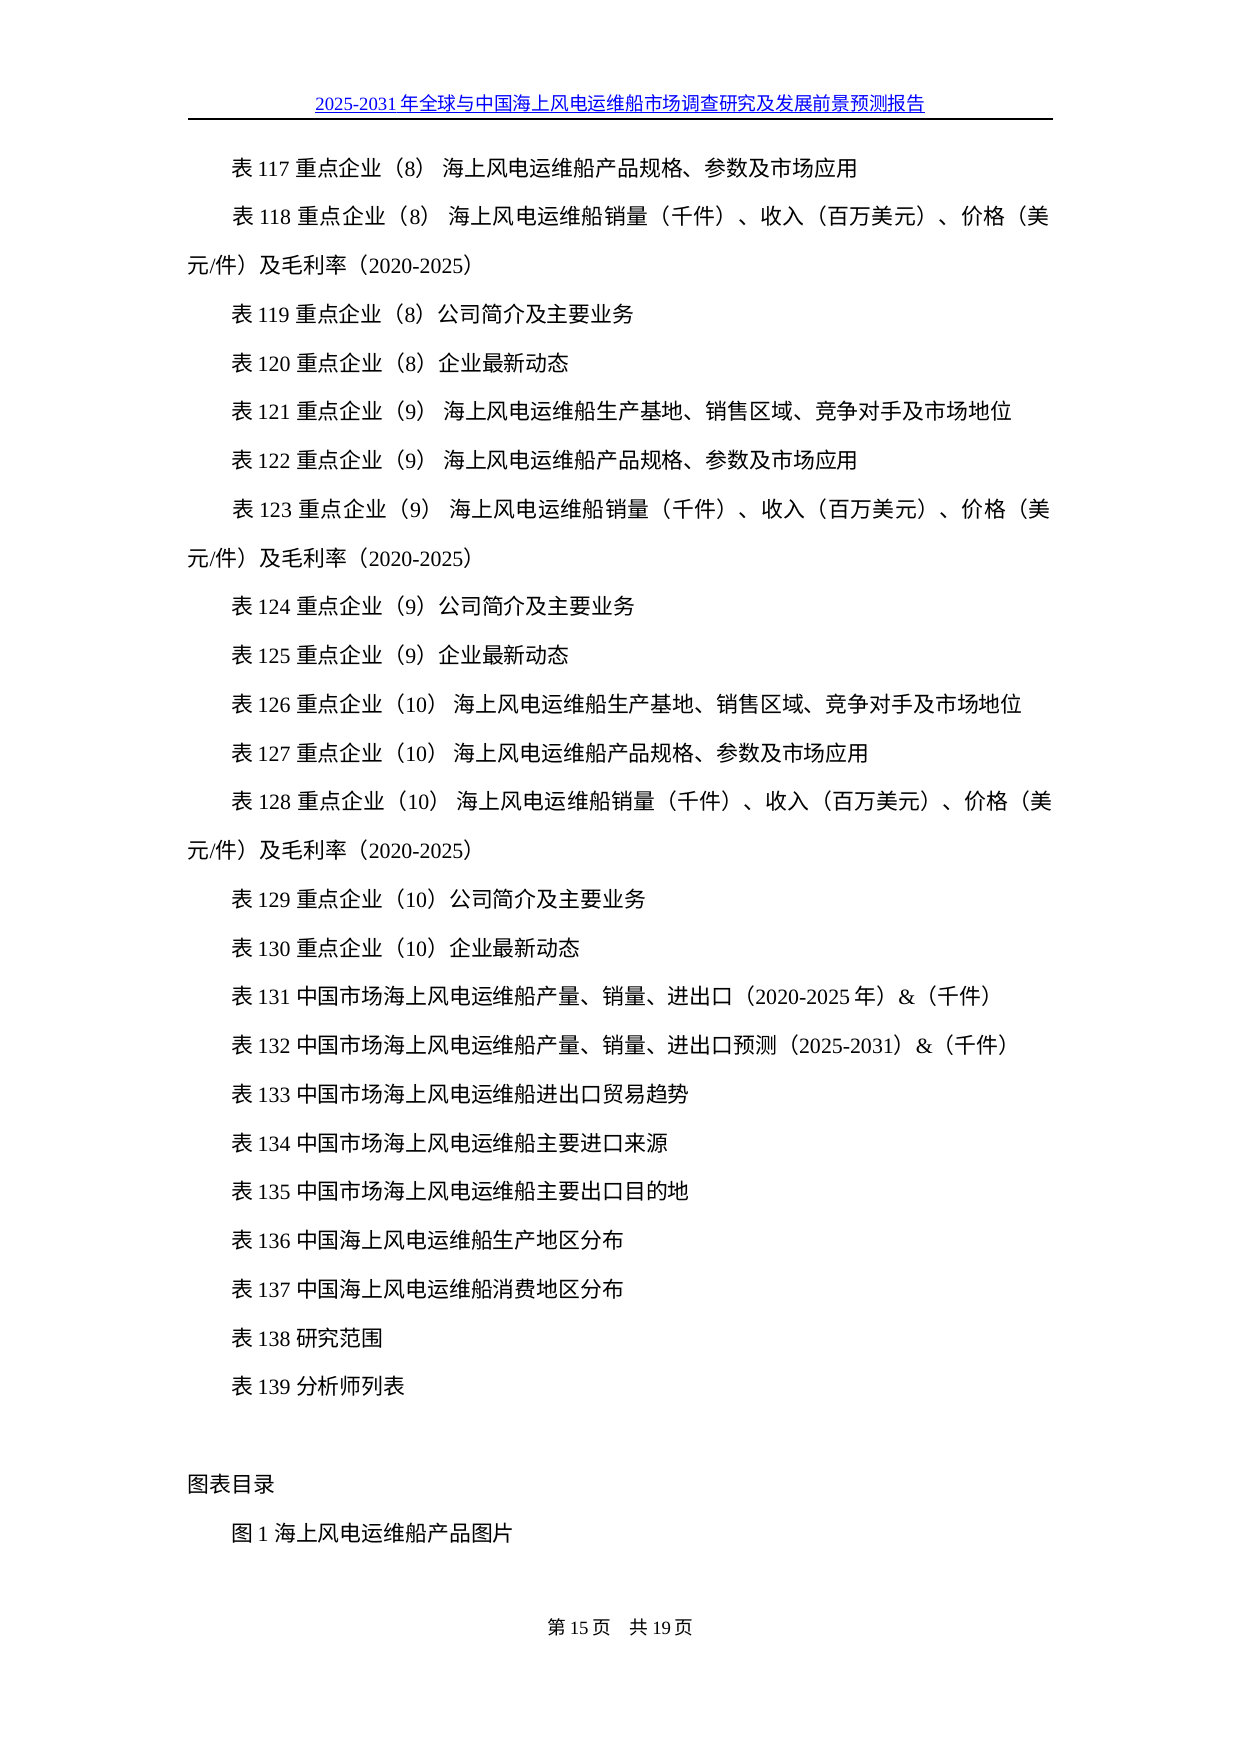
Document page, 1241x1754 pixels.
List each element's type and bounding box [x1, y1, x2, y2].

text [187, 150, 1053, 1548]
